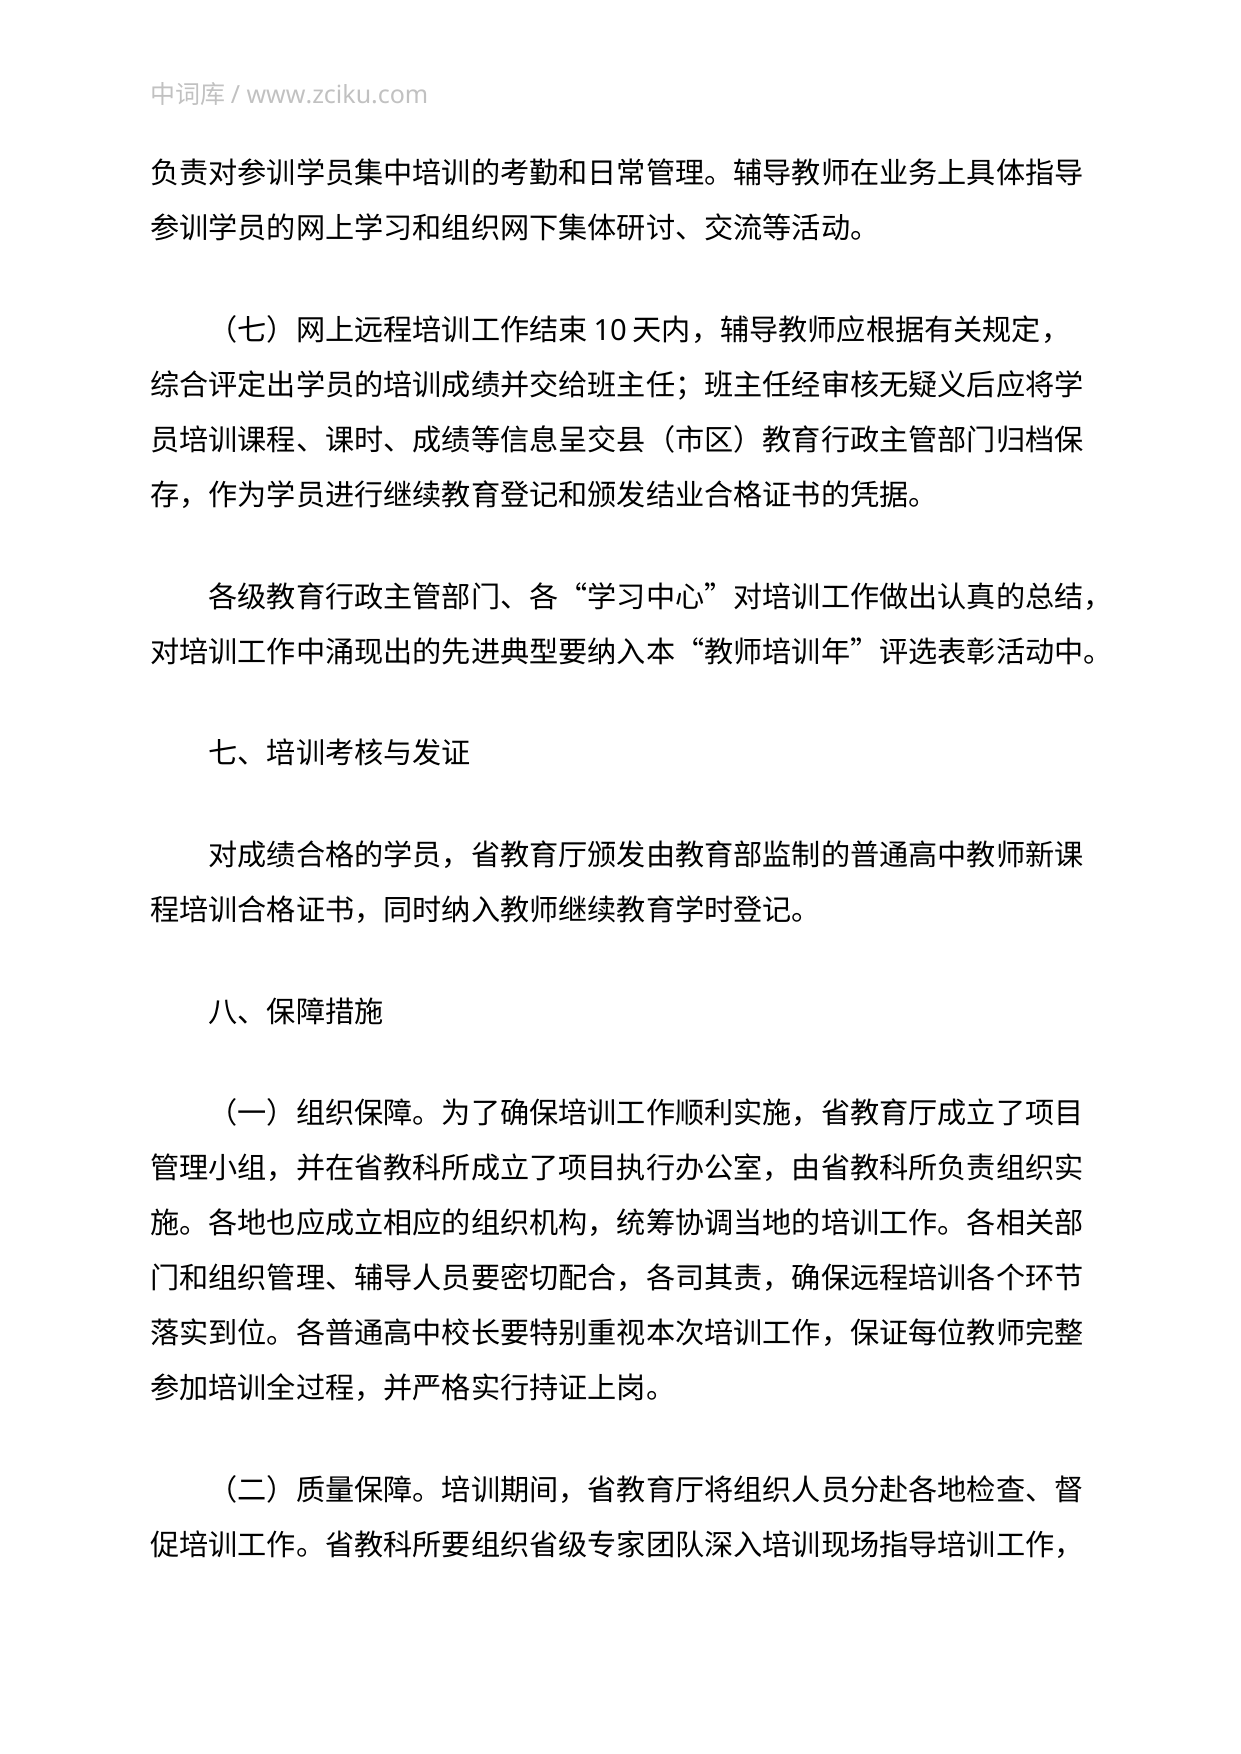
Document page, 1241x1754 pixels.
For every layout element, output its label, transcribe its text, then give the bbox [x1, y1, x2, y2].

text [150, 150, 1090, 247]
text 对成绩合格的学员，省教育厅颁发由教育部监制的普通高中教师新课程培训合格证书，同时纳入教师继续教育学时登记。 [150, 832, 1090, 929]
text （七）网上远程培训工作结束10天内，辅导教师应根据有关规定，综合评定出学员的培训成绩并交给班主任；班主任经审核无疑义后应将学员培训课程、课时、成绩等信息呈交县（市区）教育行政主管部门归档保存，作为学员进行继续教育登记和颁发结业合格证书的凭据。 [150, 307, 1090, 514]
text （一）组织保障。为了确保培训工作顺利实施，省教育厅成立了项目管理小组，并在省教科所成立了项目执行办公室，由省教科所负责组织实施。各地也应成立相应的组织机构，统筹协调当地的培训工作。各相关部门和组织管理、辅导人员要密切配合，各司其责，确保远程培训各个环节落实到位。各普通高中校长要特别重视本次培训工作，保证每位教师完整参加培训全过程，并严格实行持证上岗。 [150, 1090, 1090, 1407]
text 各级教育行政主管部门、各“学习中心”对培训工作做出认真的总结，对培训工作中涌现出的先进典型要纳入本“教师培训年”评选表彰活动中。 [150, 573, 1090, 670]
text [150, 1466, 1090, 1563]
text 七、培训考核与发证 [150, 730, 1090, 772]
text 八、保障措施 [150, 988, 1090, 1031]
